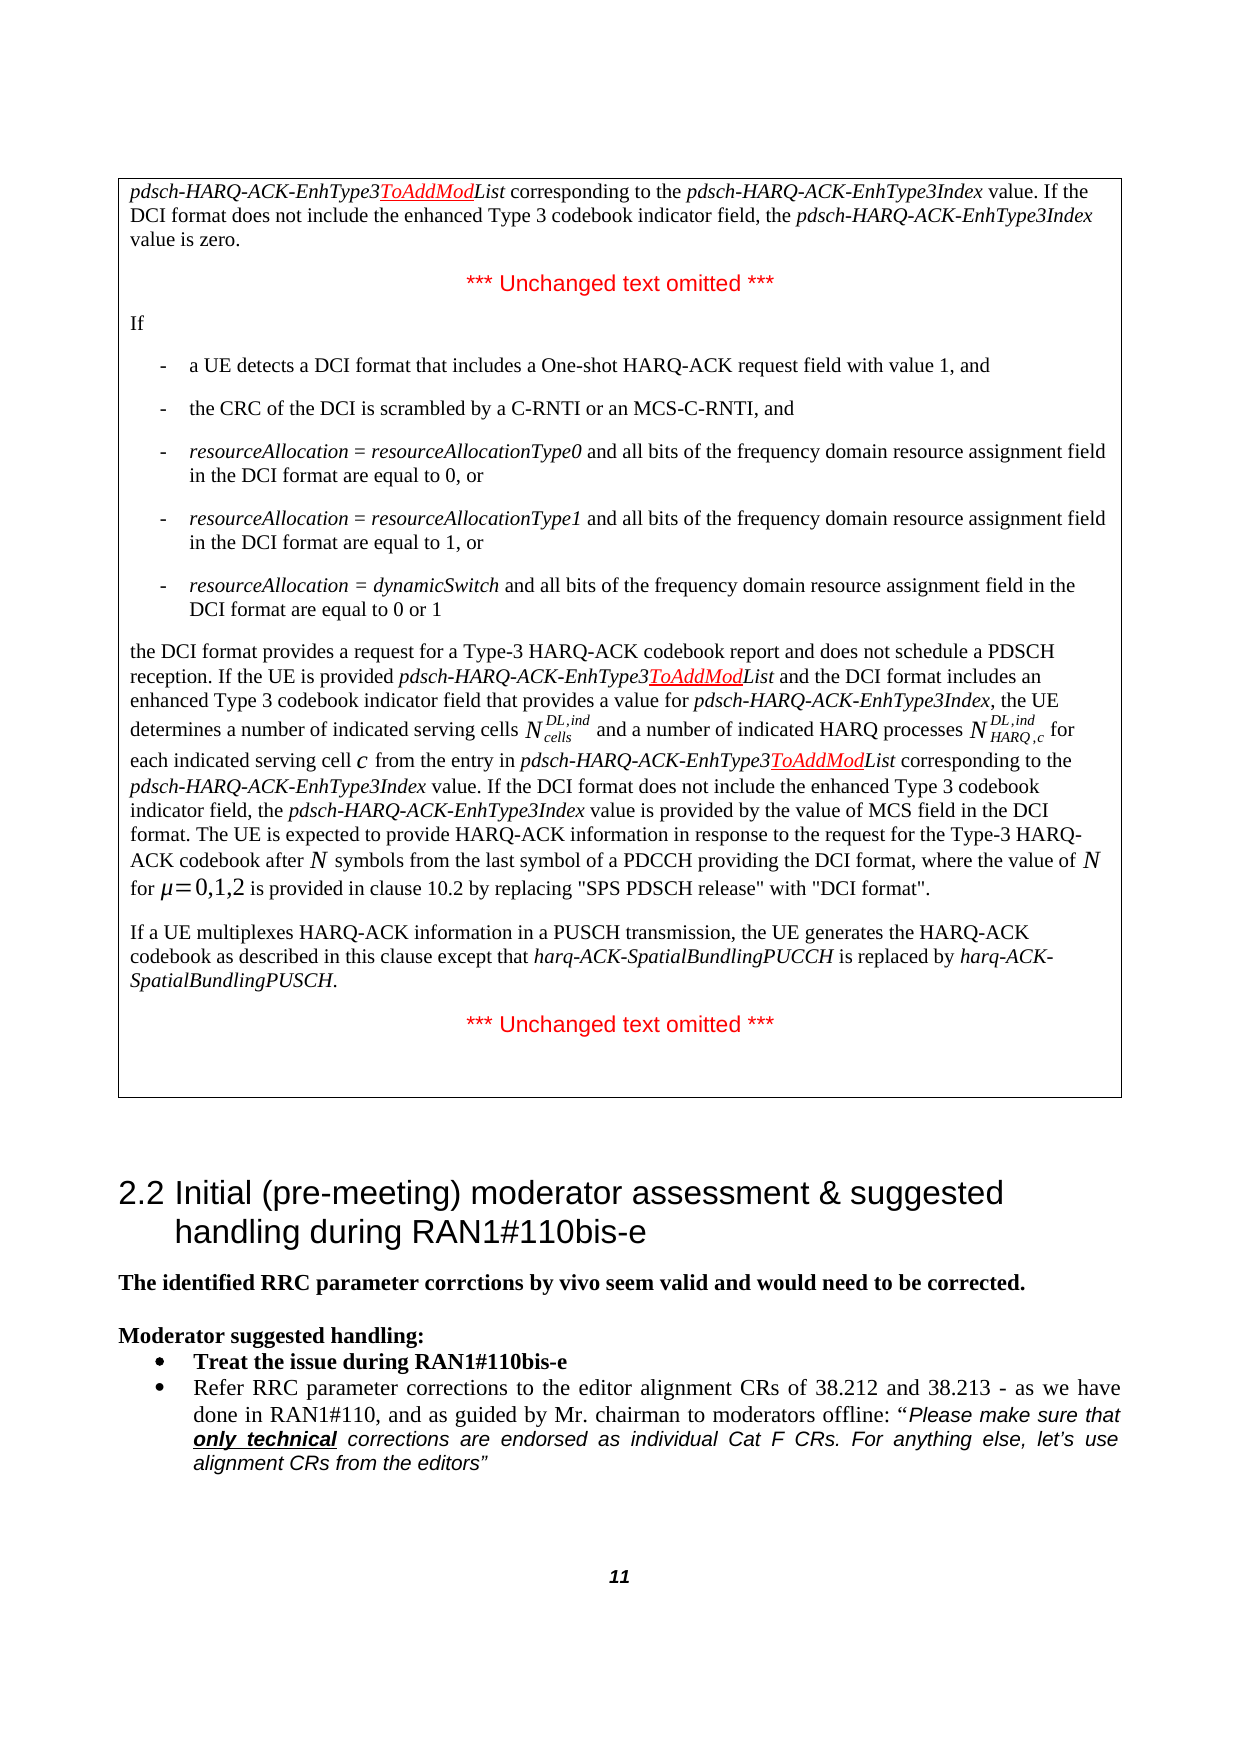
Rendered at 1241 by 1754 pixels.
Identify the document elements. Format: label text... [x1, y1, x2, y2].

list Treat the issue during RAN1#110bis-e [156, 1348, 1122, 1374]
list Refer RRC parameter corrections to the editor alignment CRs of 38.212 and 38.213 - as we have done in RAN1#110, and as guided by Mr. chairman to moderators offline: “Please make sure that only technical corrections are endorsed as individual Cat F CRs. For anything else, let’s use alignment CRs from the editors” [156, 1374, 1122, 1475]
text The identified RRC parameter corrctions by vivo seem valid and would need to be corrected. [118, 1269, 1122, 1295]
list Initial (pre-meeting) moderator assessment & suggested handling during RAN1#110bis-e [118, 1173, 1122, 1250]
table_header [119, 179, 1121, 1097]
text Moderator suggested handling: [118, 1322, 1122, 1348]
